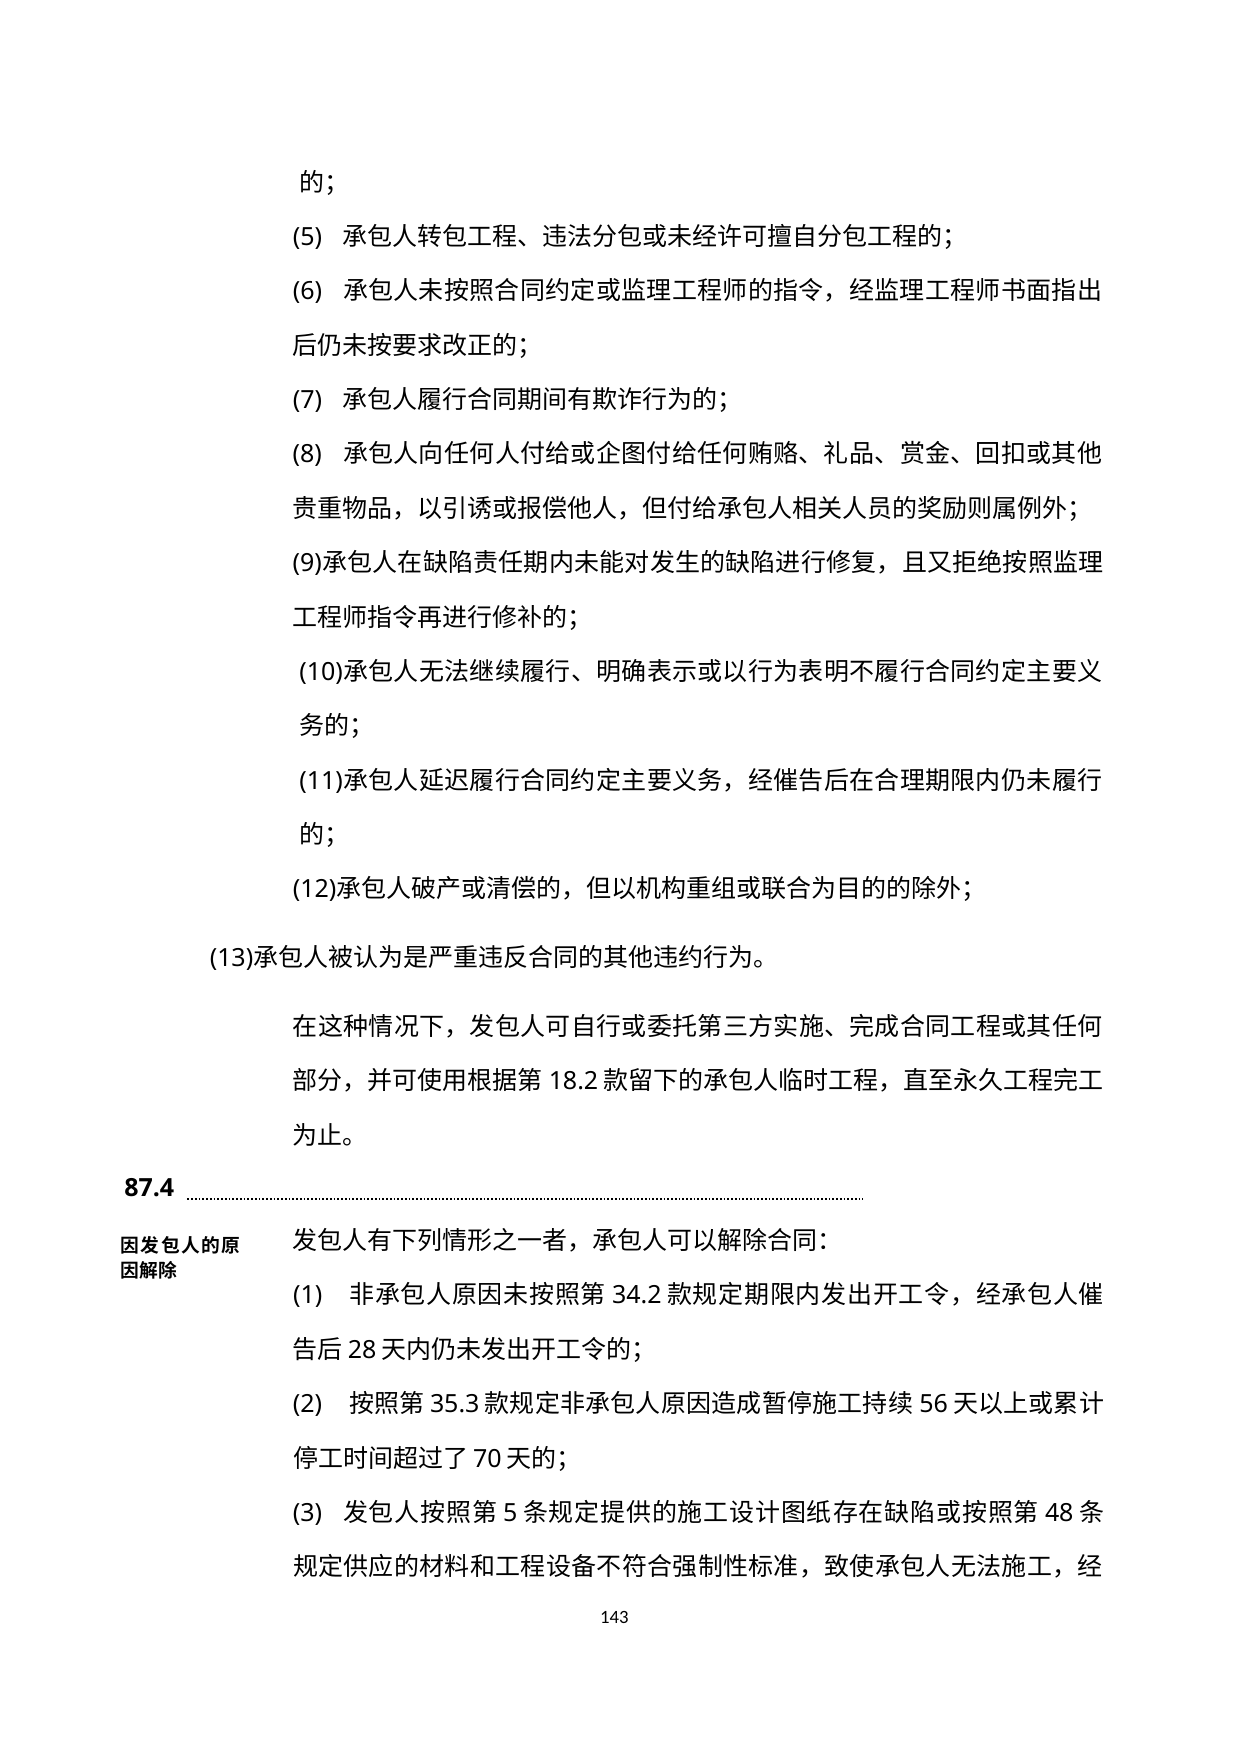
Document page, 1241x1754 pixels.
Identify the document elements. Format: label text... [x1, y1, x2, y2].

list 按照第35.3款规定非承包人原因造成暂停施工持续56天以上或累计停工时间超过了70天的； [293, 1384, 1104, 1474]
list 承包人未按照合同约定或监理工程师的指令，经监理工程师书面指出后仍未按要求改正的； [292, 271, 1104, 361]
list 承包人履行合同期间有欺诈行为的； [293, 379, 1104, 416]
text (11)承包人延迟履行合同约定主要义务，经催告后在合理期限内仍未履行的； [299, 760, 1104, 851]
text 在这种情况下，发包人可自行或委托第三方实施、完成合同工程或其任何部分，并可使用根据第18.2款留下的承包人临时工程，直至永久工程完工为止。 [293, 1006, 1104, 1151]
text (10)承包人无法继续履行、明确表示或以行为表明不履行合同约定主要义务的； [299, 651, 1104, 742]
text (12)承包人破产或清偿的，但以机构重组或联合为目的的除外； [293, 869, 1104, 905]
list 承包人转包工程、违法分包或未经许可擅自分包工程的； [293, 216, 1104, 253]
list 非承包人原因未按照第34.2款规定期限内发出开工令，经承包人催告后28天内仍未发出开工令的； [293, 1275, 1104, 1366]
text (13)承包人被认为是严重违反合同的其他违约行为。 [124, 923, 1104, 988]
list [299, 162, 1104, 198]
text 87.4 [124, 1169, 1104, 1203]
list 承包人向任何人付给或企图付给任何贿赂、礼品、赏金、回扣或其他贵重物品，以引诱或报偿他人，但付给承包人相关人员的奖励则属例外； [292, 434, 1104, 524]
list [293, 1492, 1104, 1583]
text 发包人有下列情形之一者，承包人可以解除合同： [293, 1221, 1104, 1257]
text (9)承包人在缺陷责任期内未能对发生的缺陷进行修复，且又拒绝按照监理工程师指令再进行修补的； [292, 543, 1104, 633]
